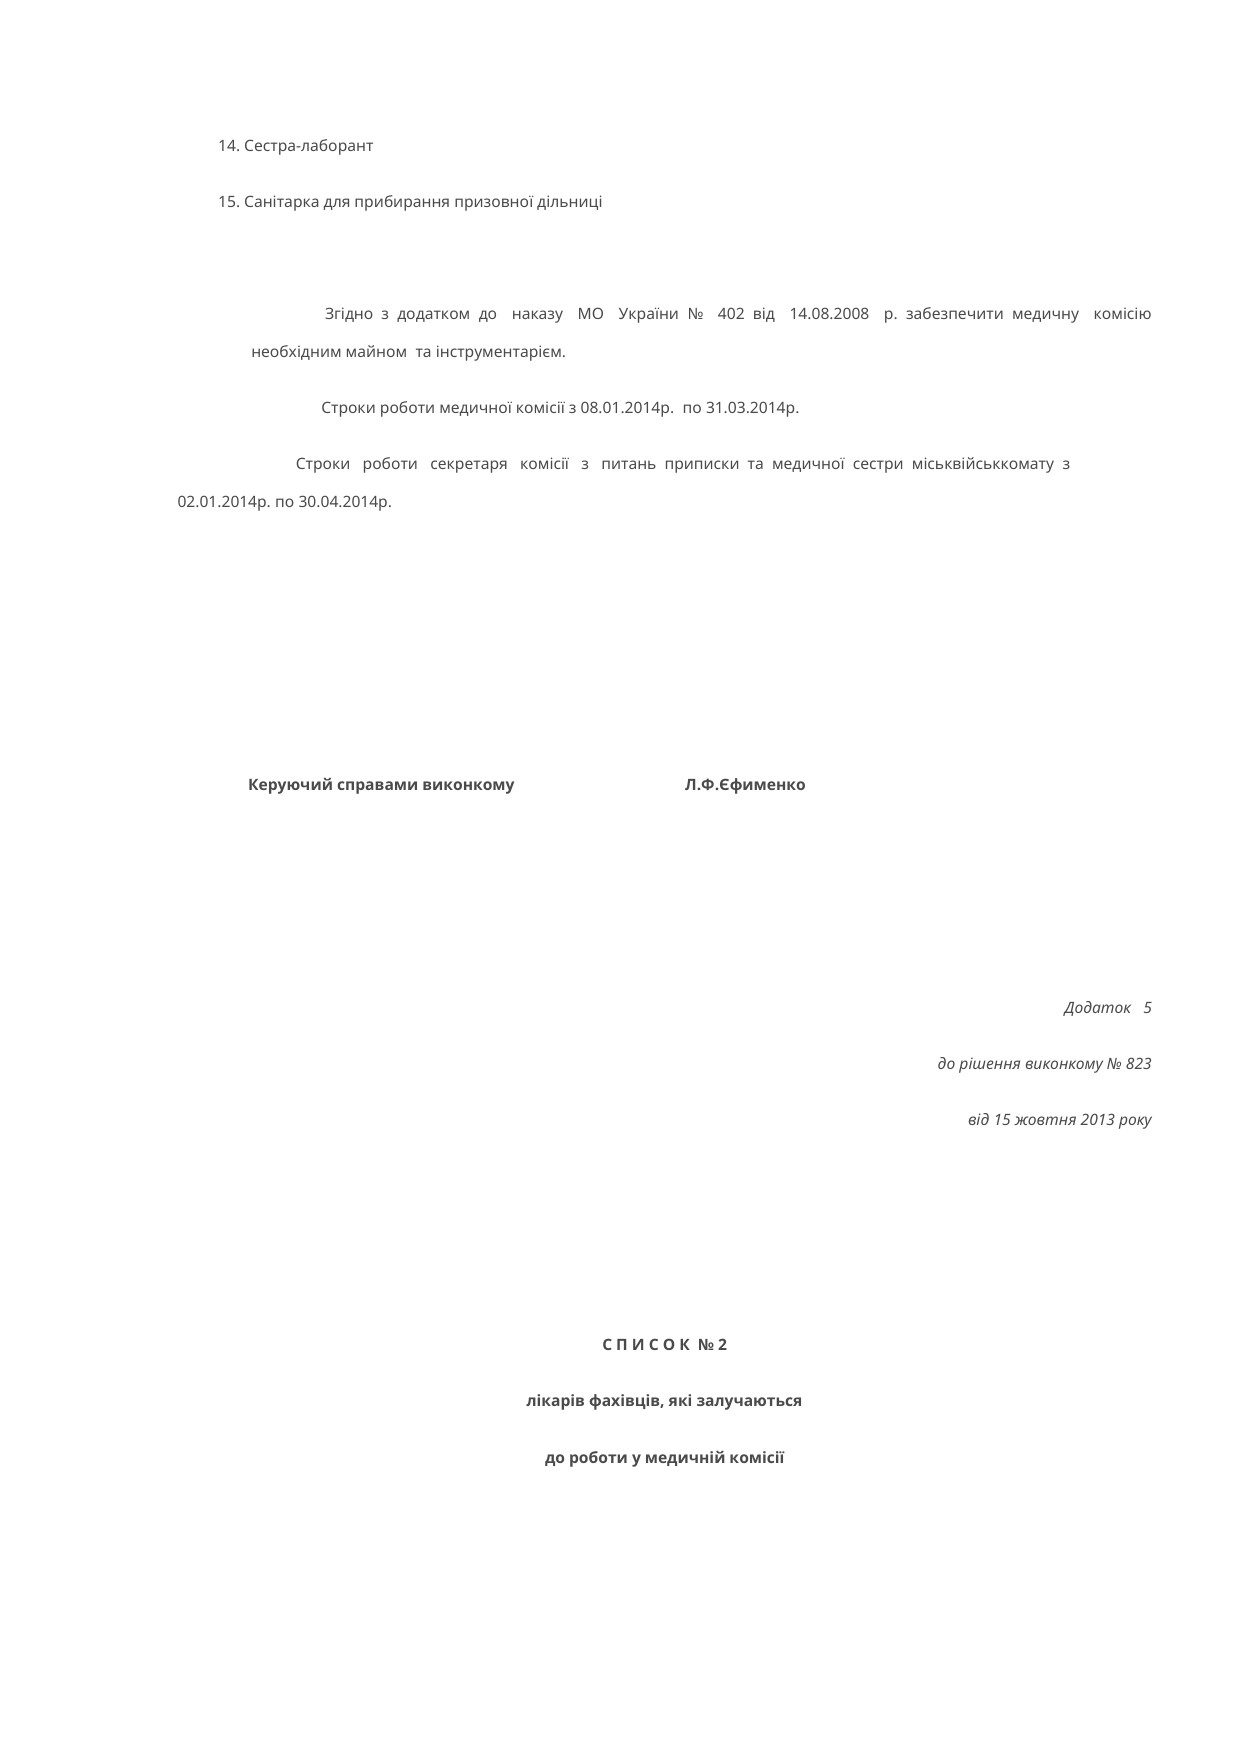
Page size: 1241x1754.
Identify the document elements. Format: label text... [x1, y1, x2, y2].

text Строки роботи медичної комісії з 08.01.2014р. по 31.03.2014р. [247, 381, 1152, 418]
text 14. Сестра-лаборант [177, 118, 1152, 156]
text Додаток 5 [767, 980, 1152, 1018]
text Згідно з додатком до наказу МО України № 402 від 14.08.2008 р. забезпечити медичну комісію необхідним майном та інструментарієм. [251, 287, 1152, 362]
text лікарів фахівців, які залучаються [177, 1374, 1152, 1411]
text до роботи у медичній комісії [177, 1430, 1152, 1468]
text до рішення виконкому № 823 [177, 1036, 1152, 1074]
text від 15 жовтня 2013 року [177, 1093, 1152, 1130]
text С П И С О К № 2 [177, 1318, 1152, 1355]
text 15. Санітарка для прибирання призовної дільниці [177, 174, 1152, 212]
text Керуючий справами виконкому Л.Ф.Єфименко [236, 758, 1152, 795]
text Строки роботи секретаря комісії з питань приписки та медичної сестри міськвійськкомату з 02.01.2014р. по 30.04.2014р. [177, 437, 1152, 512]
